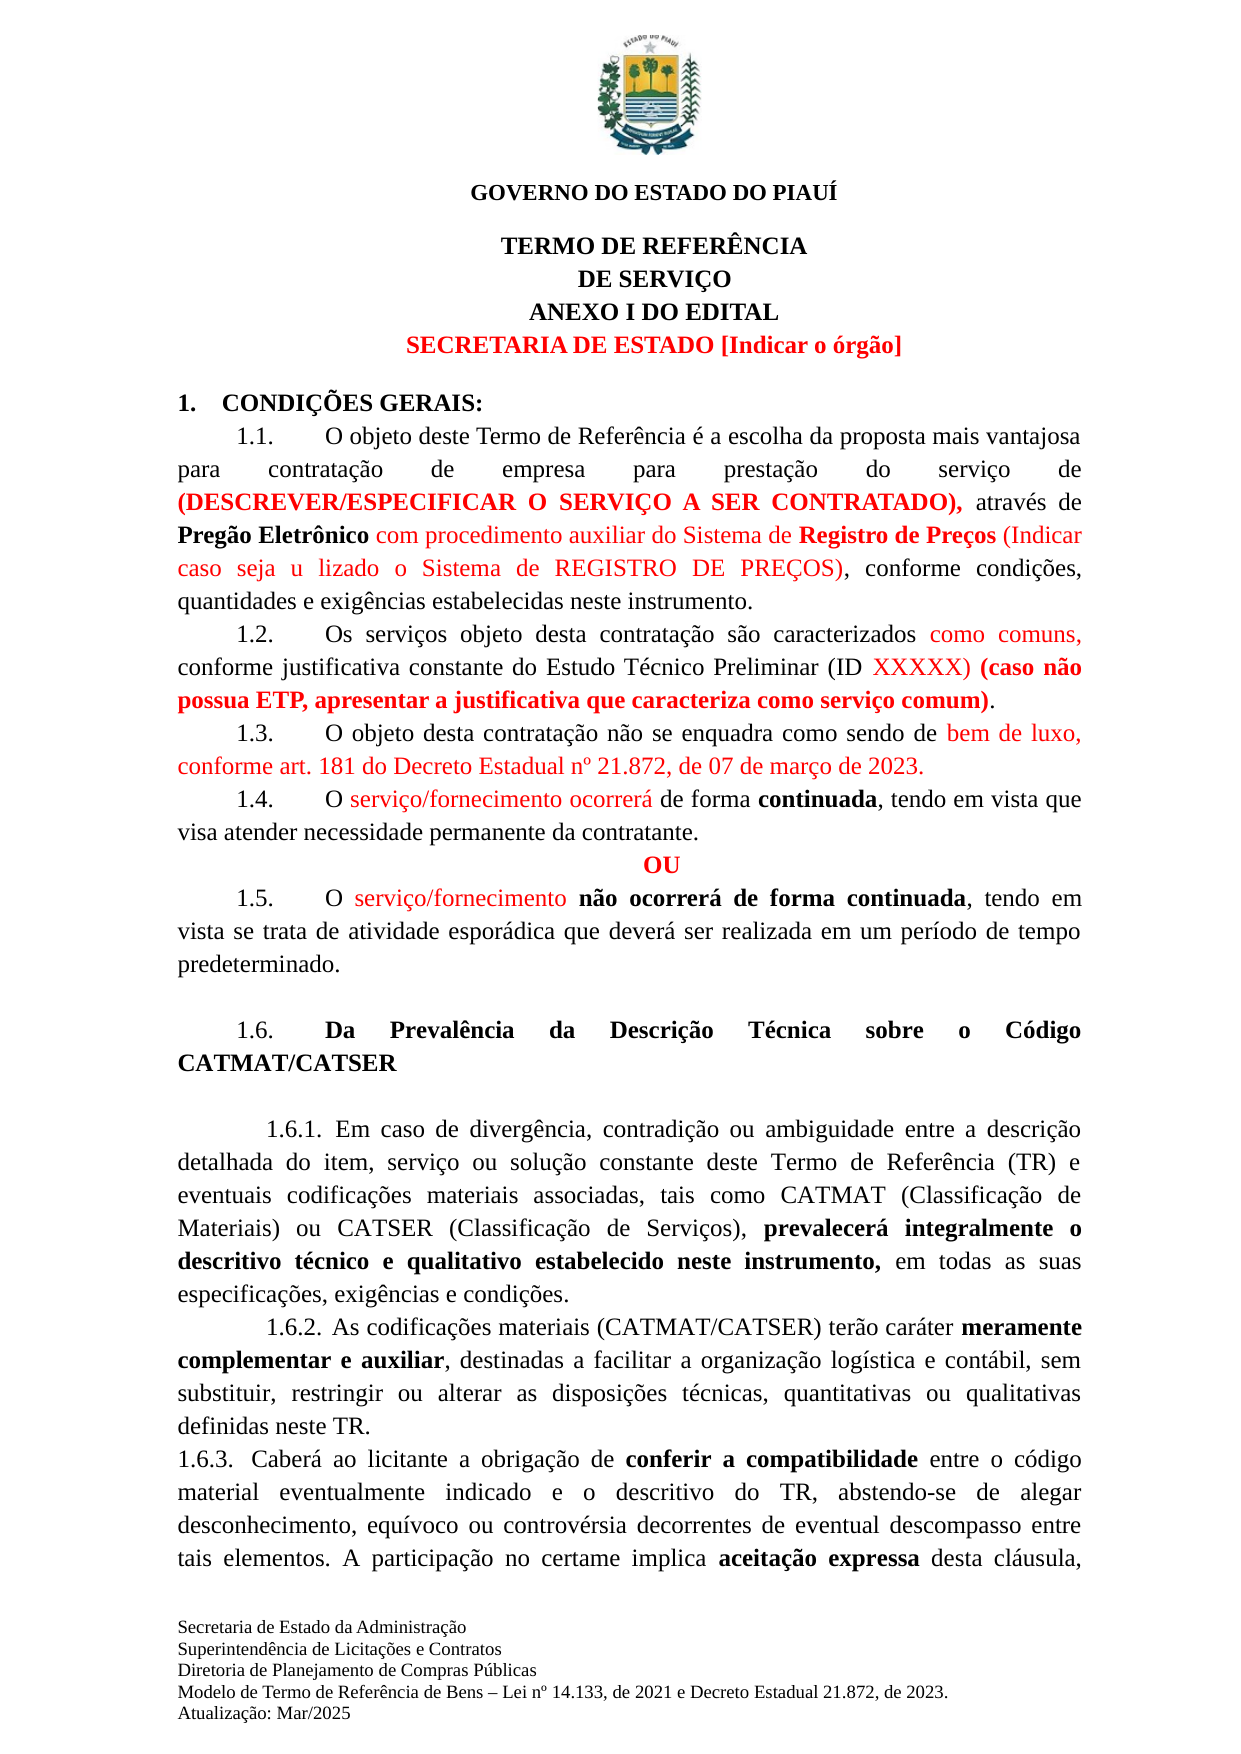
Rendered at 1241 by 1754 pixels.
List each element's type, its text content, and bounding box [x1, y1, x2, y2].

subtitle SECRETARIA DE ESTADO [Indicar o órgão] [221, 330, 1087, 359]
list O serviço/fornecimento ocorrerá de forma continuada, tendo em vista que visa atender necessidade permanente da contratante. [177, 784, 1082, 846]
list As codificações materiais (CATMAT/CATSER) terão caráter meramente complementar e auxiliar, destinadas a facilitar a organização logística e contábil, sem substituir, restringir ou alterar as disposições técnicas, quantitativas ou qualitativas definidas neste TR. [177, 1312, 1082, 1440]
text TERMO DE REFERÊNCIA DE SERVIÇO [498, 231, 810, 293]
subtitle OU [177, 850, 1087, 879]
text ANEXO I DO EDITAL [498, 297, 810, 326]
list CONDIÇÕES GERAIS: [177, 388, 1122, 417]
list Da Prevalência da Descrição Técnica sobre o Código CATMAT/CATSER [177, 1015, 1082, 1077]
list Em caso de divergência, contradição ou ambiguidade entre a descrição detalhada do item, serviço ou solução constante deste Termo de Referência (TR) e eventuais codificações materiais associadas, tais como CATMAT (Classificação de Materiais) ou CATSER (Classificação de Serviços), prevalecerá integralmente o descritivo técnico e qualitativo estabelecido neste instrumento, em todas as suas especificações, exigências e condições. [177, 1114, 1082, 1308]
list O serviço/fornecimento não ocorrerá de forma continuada, tendo em vista se trata de atividade esporádica que deverá ser realizada em um período de tempo predeterminado. [177, 883, 1082, 978]
list Os serviços objeto desta contratação são caracterizados como comuns, conforme justificativa constante do Estudo Técnico Preliminar (ID XXXXX) (caso não possua ETP, apresentar a justificativa que caracteriza como serviço comum). [177, 619, 1082, 714]
list O objeto desta contratação não se enquadra como sendo de bem de luxo, conforme art. 181 do Decreto Estadual nº 21.872, de 07 de março de 2023. [177, 718, 1082, 780]
list O objeto deste Termo de Referência é a escolha da proposta mais vantajosa para contratação de empresa para prestação do serviço de (DESCREVER/ESPECIFICAR O SERVIÇO A SER CONTRATADO), através de Pregão Eletrônico com procedimento auxiliar do Sistema de Registro de Preços (Indicar caso seja u lizado o Sistema de REGISTRO DE PREÇOS), conforme condições, quantidades e exigências estabelecidas neste instrumento. [177, 421, 1082, 615]
picture [597, 35, 702, 155]
